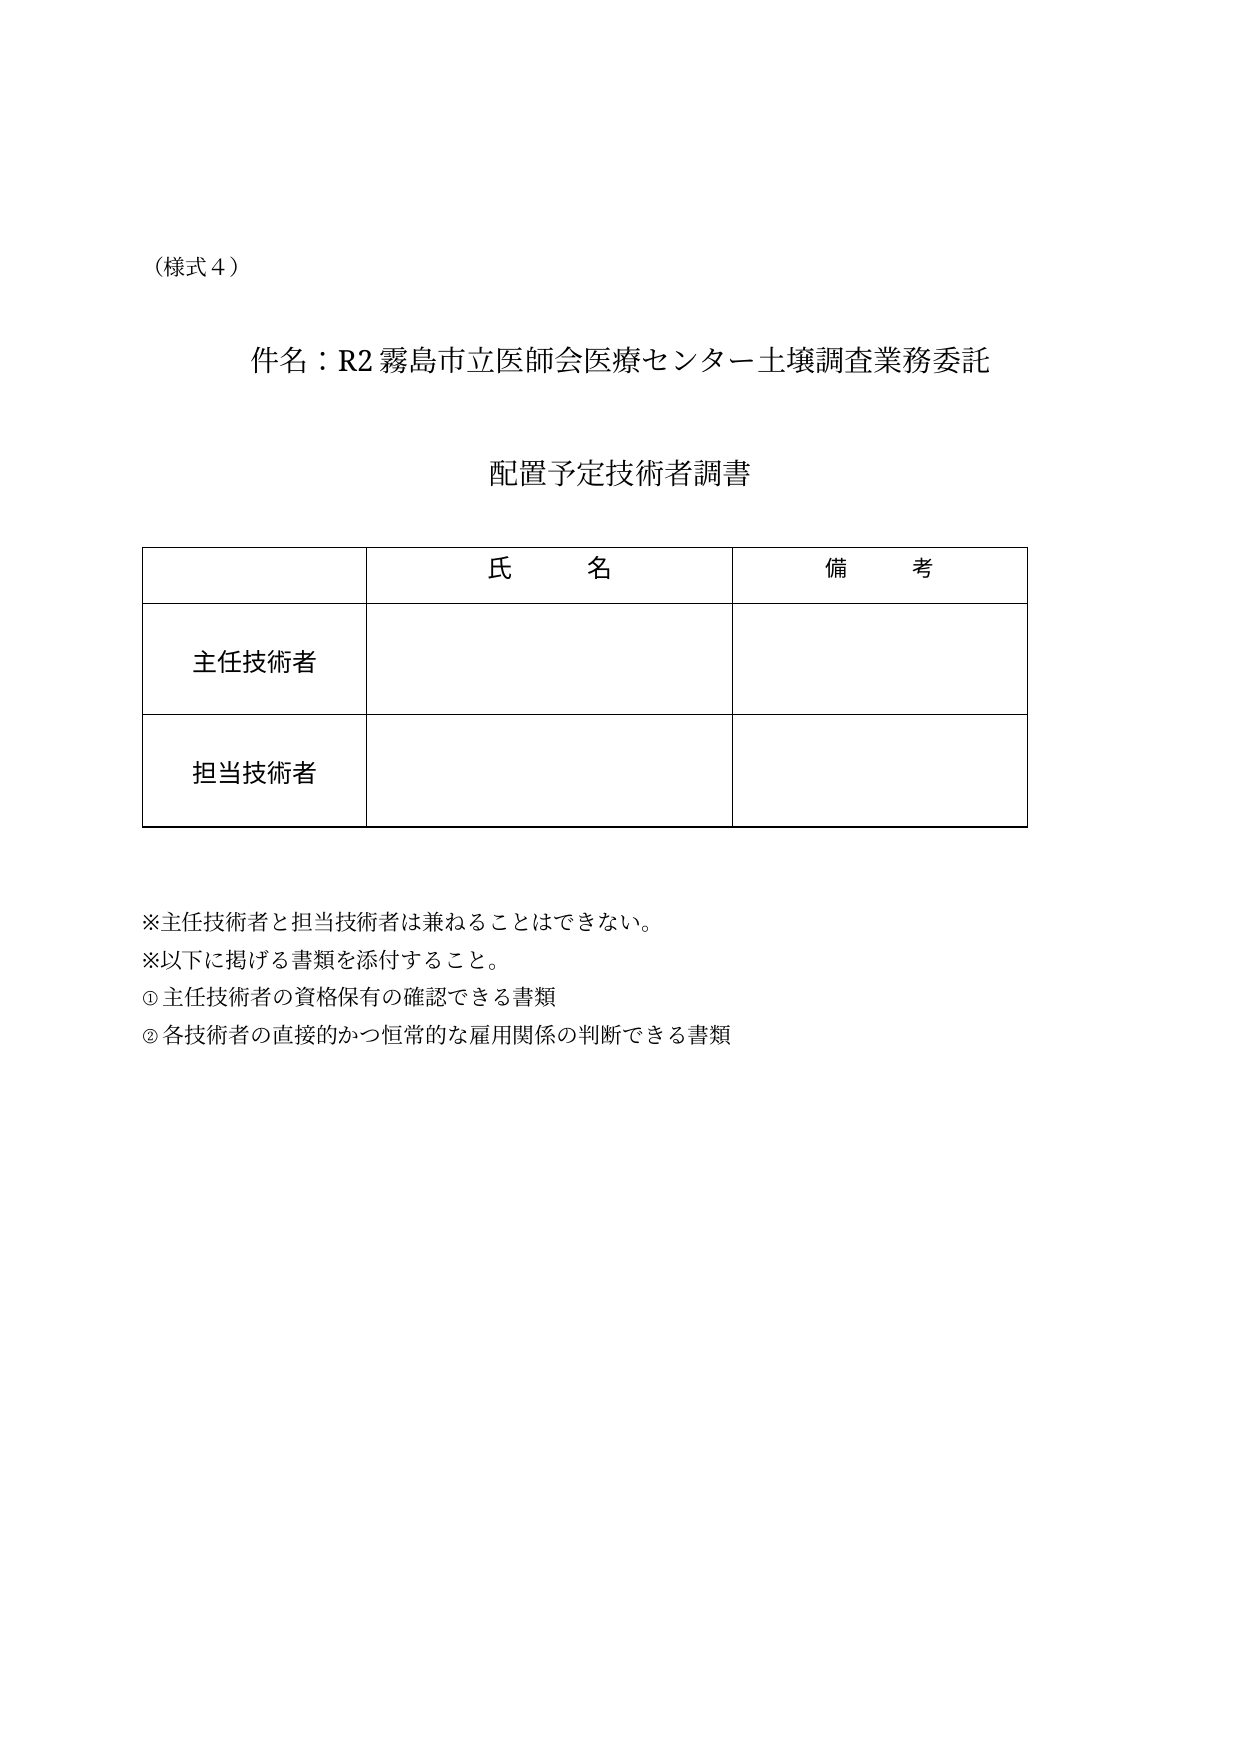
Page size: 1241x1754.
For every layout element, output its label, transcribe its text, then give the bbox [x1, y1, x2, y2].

text （様式４） [142, 247, 1098, 284]
table_cell [733, 604, 1027, 714]
text ※主任技術者と担当技術者は兼ねることはできない。 [142, 902, 1098, 940]
text ※以下に掲げる書類を添付すること。 [142, 940, 1098, 977]
table_cell 担当技術者 [143, 715, 366, 826]
text 配置予定技術者調書 [142, 434, 1098, 509]
table_cell [367, 715, 732, 826]
text 件名：R2霧島市立医師会医療センター土壌調査業務委託 [142, 322, 1098, 397]
table_cell [367, 604, 732, 714]
table_header 氏 名 [367, 548, 732, 603]
table_header [143, 548, 366, 603]
text ②各技術者の直接的かつ恒常的な雇用関係の判断できる書類 [142, 1015, 1098, 1052]
text ①主任技術者の資格保有の確認できる書類 [142, 977, 1098, 1015]
table_header 備 考 [733, 548, 1027, 603]
table_cell 主任技術者 [143, 604, 366, 714]
table_cell [733, 715, 1027, 826]
